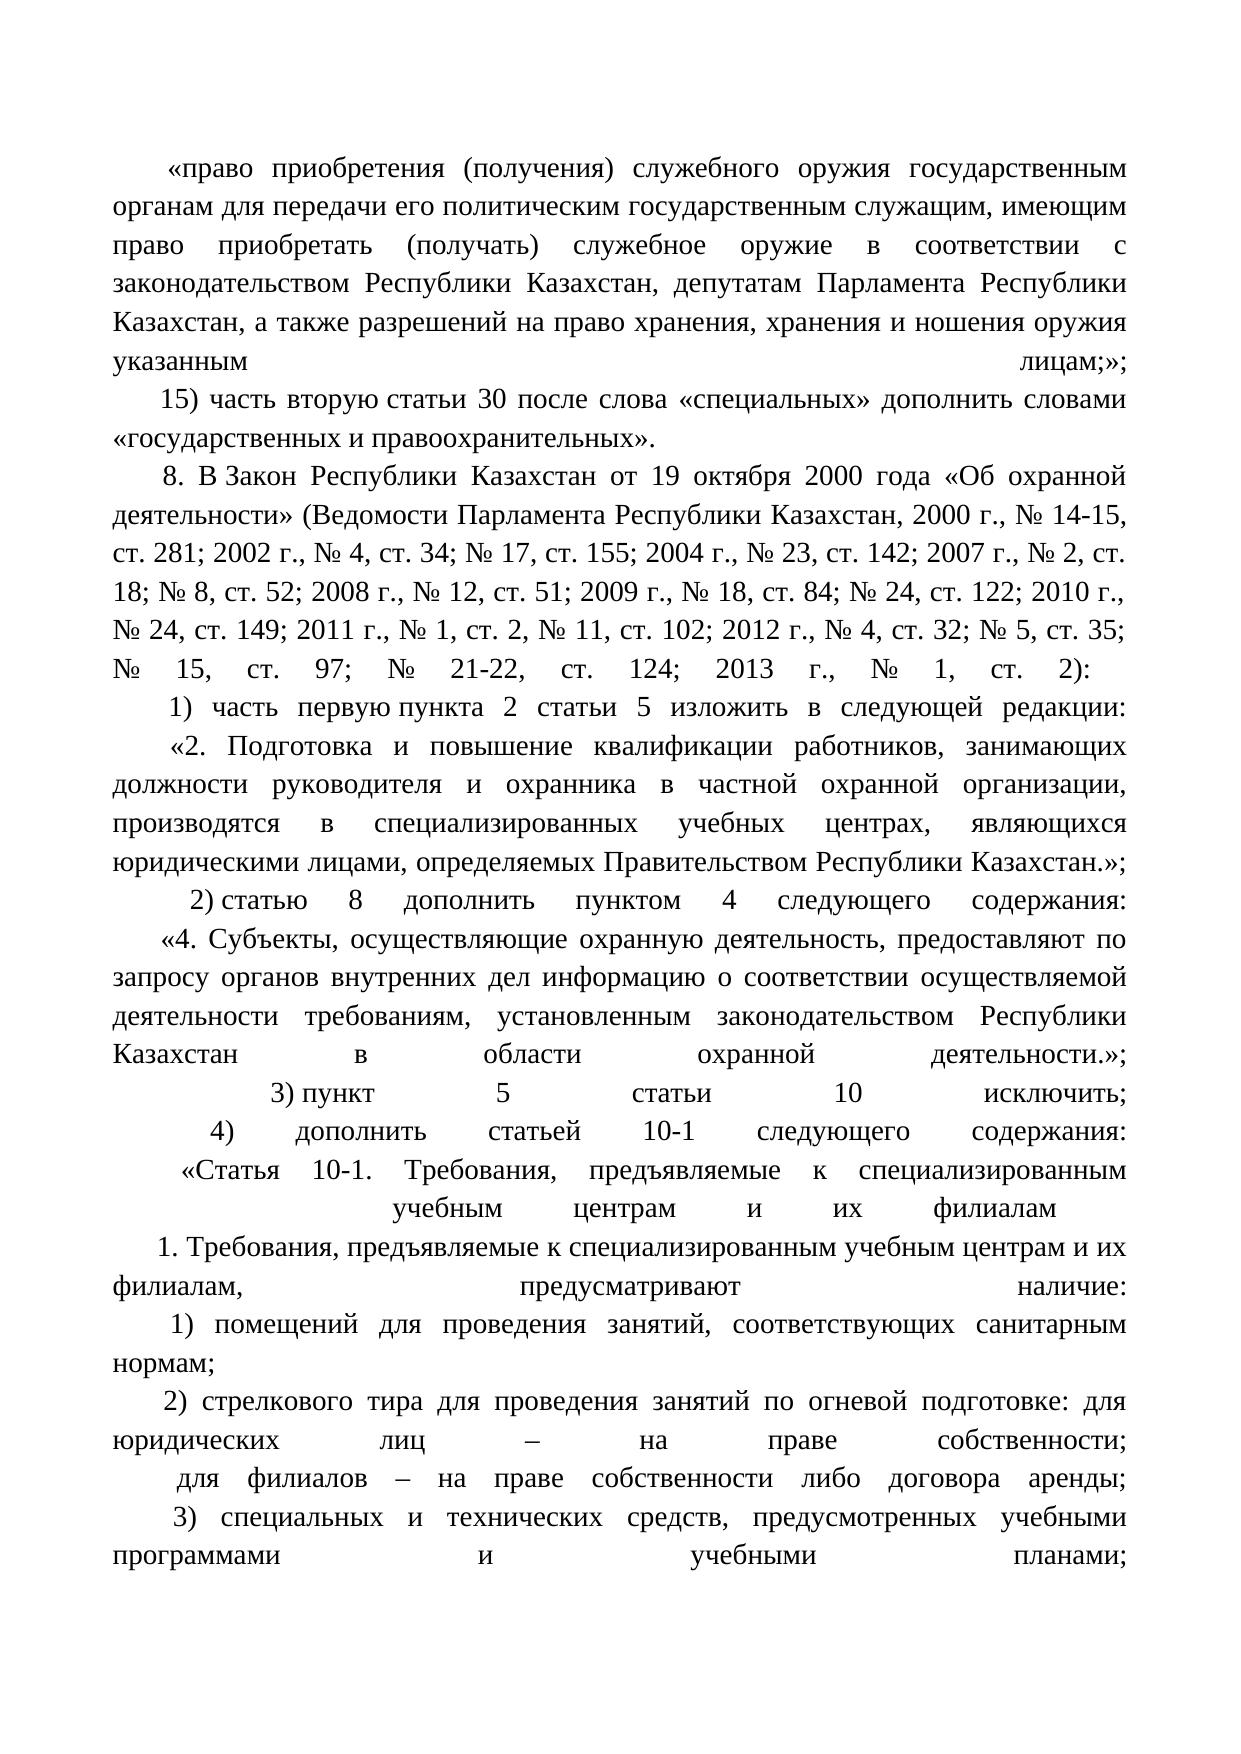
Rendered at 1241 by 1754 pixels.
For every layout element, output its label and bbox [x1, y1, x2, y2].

text [112, 150, 1128, 453]
text [112, 458, 1128, 1571]
